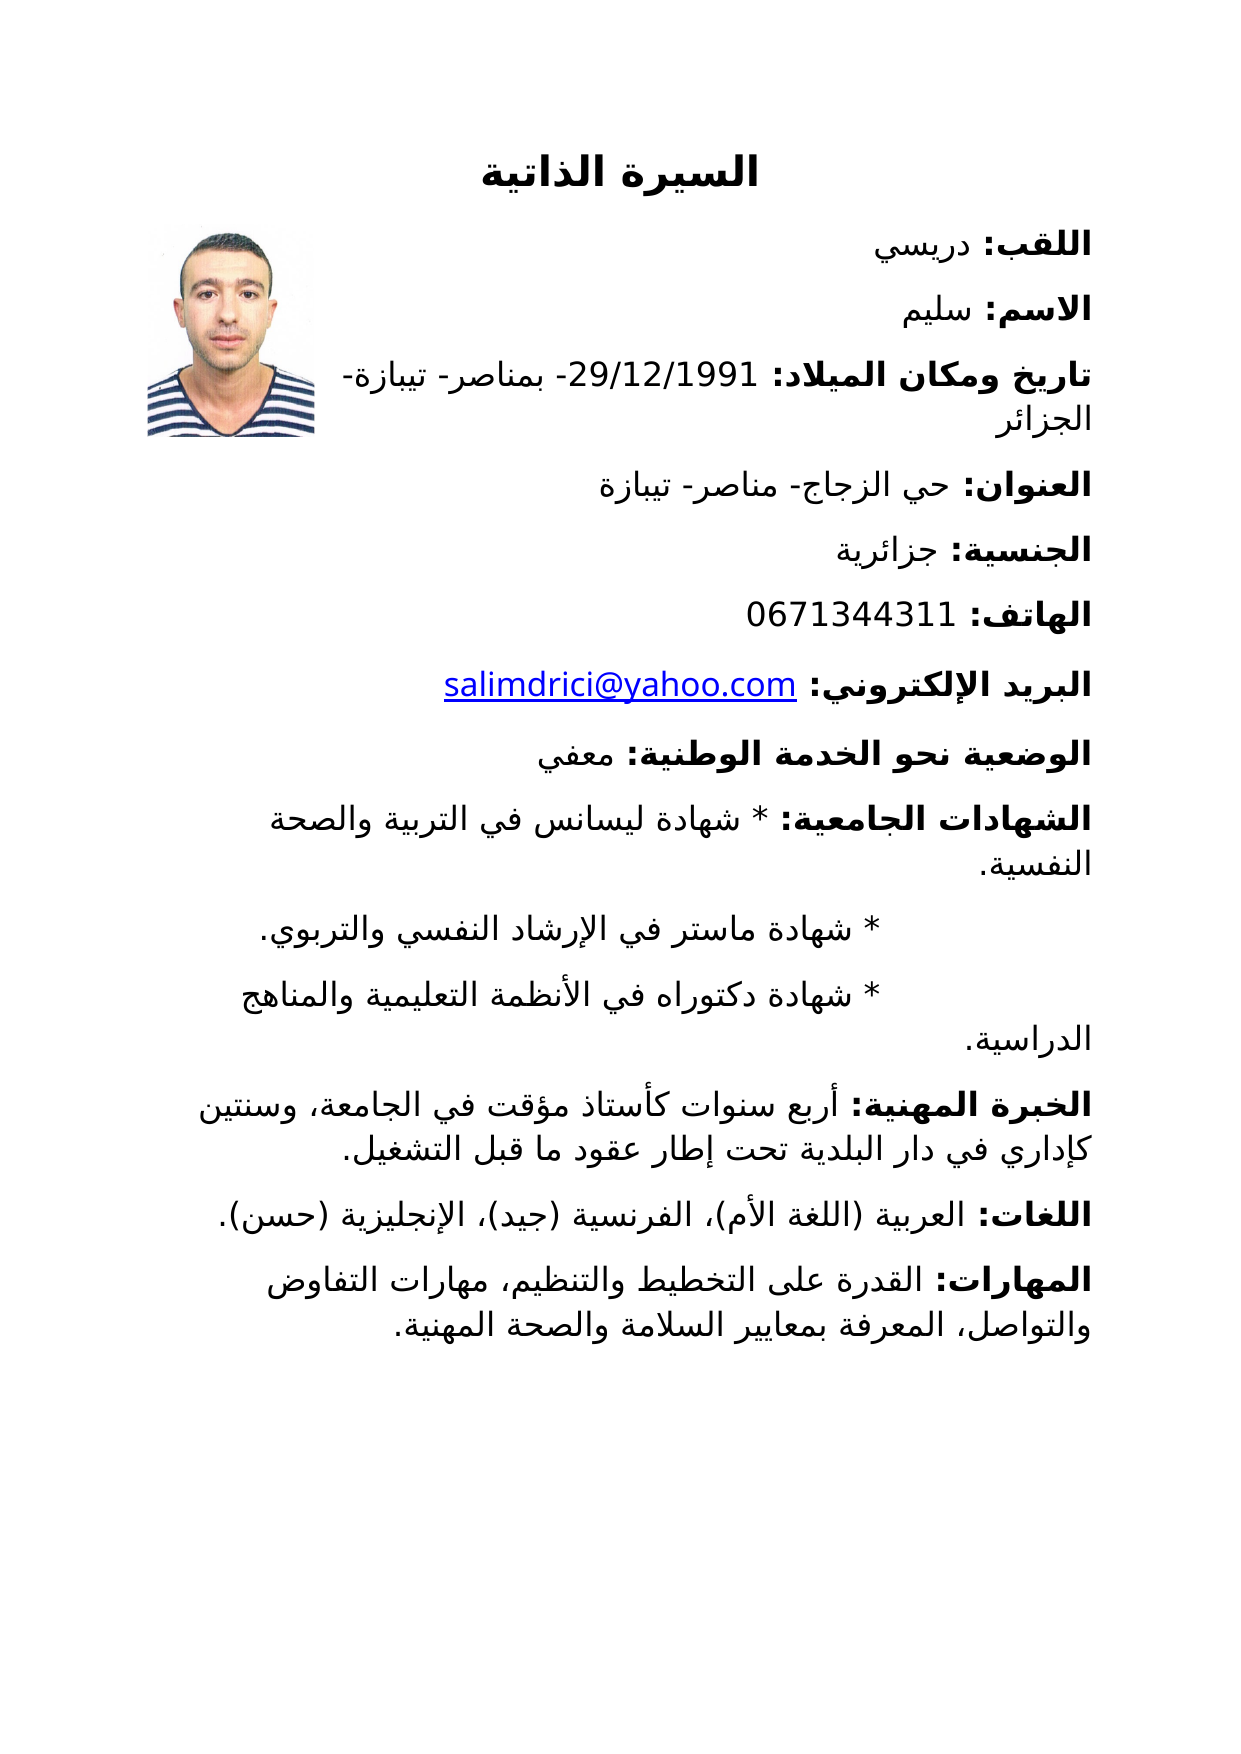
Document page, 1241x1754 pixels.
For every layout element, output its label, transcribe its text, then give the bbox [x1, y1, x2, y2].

text الجنسية: جزائرية [148, 530, 1093, 569]
text الخبرة المهنية: أربع سنوات كأستاذ مؤقت في الجامعة، وسنتين كإداري في دار البلدية تحت إطار عقود ما قبل التشغيل. [148, 1085, 1093, 1168]
text اللقب: دريسي [315, 224, 1093, 263]
text الاسم: سليم [315, 289, 1093, 328]
text اللغات: العربية (اللغة الأم)، الفرنسية (جيد)، الإنجليزية (حسن). [148, 1195, 1093, 1234]
text * شهادة دكتوراه في الأنظمة التعليمية والمناهج الدراسية. [148, 975, 1093, 1058]
text الهاتف: 0671344311 [148, 596, 1093, 635]
text تاريخ ومكان الميلاد: 29/12/1991- بمناصر- تيبازة- الجزائر [148, 355, 1093, 438]
text العنوان: حي الزجاج- مناصر- تيبازة [148, 465, 1093, 504]
text المهارات: القدرة على التخطيط والتنظيم، مهارات التفاوض والتواصل، المعرفة بمعايير السلامة والصحة المهنية. [148, 1261, 1093, 1344]
text الوضعية نحو الخدمة الوطنية: معفي [148, 734, 1093, 773]
picture [147, 224, 315, 437]
text * شهادة ماستر في الإرشاد النفسي والتربوي. [148, 910, 1093, 948]
text البريد الإلكتروني: salimdrici@yahoo.com [148, 661, 1093, 707]
text الشهادات الجامعية: * شهادة ليسانس في التربية والصحة النفسية. [148, 800, 1093, 883]
text السيرة الذاتية [148, 148, 1093, 196]
